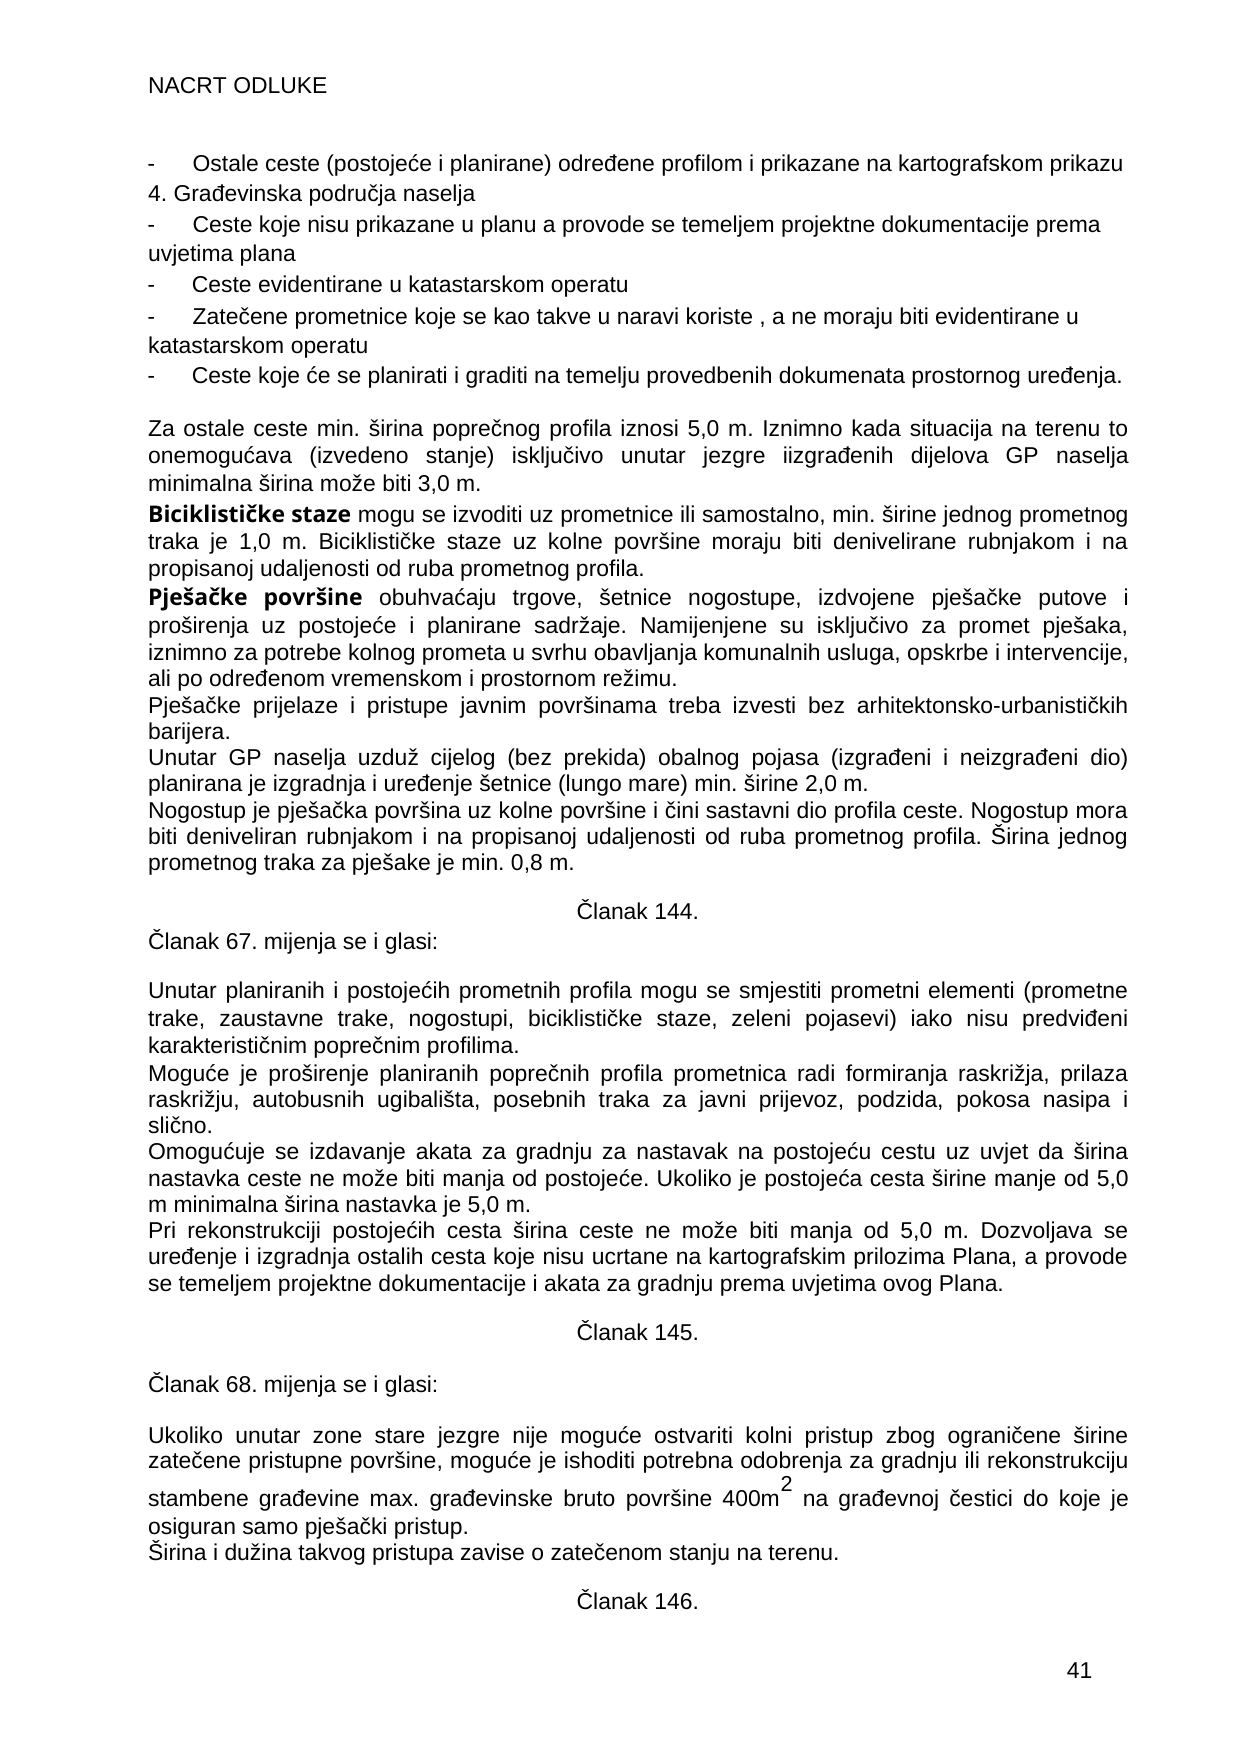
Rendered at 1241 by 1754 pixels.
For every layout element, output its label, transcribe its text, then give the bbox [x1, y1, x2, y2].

list Ostale ceste (postojeće i planirane) određene profilom i prikazane na kartografskom prikazu 4. Građevinska područja naselja [147, 147, 1129, 207]
text Ukoliko unutar zone stare jezgre nije moguće ostvariti kolni pristup zbog ograničene širine zatečene pristupne površine, moguće je ishoditi potrebna odobrenja za gradnju ili rekonstrukciju stambene građevine max. građevinske bruto površine 400m2 na građevnoj čestici do koje je osiguran samo pješački pristup. [148, 1424, 1129, 1539]
list Zatečene prometnice koje se kao takve u naravi koriste , a ne moraju biti evidentirane u katastarskom operatu [147, 300, 1129, 359]
text NACRT ODLUKE [148, 72, 1129, 98]
text Pješačke prijelaze i pristupe javnim površinama treba izvesti bez arhitektonsko-urbanističkih barijera. [148, 692, 1129, 744]
text Nogostup je pješačka površina uz kolne površine i čini sastavni dio profila ceste. Nogostup mora biti deniveliran rubnjakom i na propisanoj udaljenosti od ruba prometnog profila. Širina jednog prometnog traka za pješake je min. 0,8 m. [148, 797, 1129, 876]
text Za ostale ceste min. širina poprečnog profila iznosi 5,0 m. Iznimno kada situacija na terenu to onemogućava (izvedeno stanje) isključivo unutar jezgre iizgrađenih dijelova GP naselja minimalna širina može biti 3,0 m. [148, 415, 1129, 496]
list Ceste koje nisu prikazane u planu a provode se temeljem projektne dokumentacije prema uvjetima plana [147, 208, 1129, 267]
text 41 [1067, 1657, 1129, 1683]
text Unutar planiranih i postojećih prometnih profila mogu se smjestiti prometni elementi (prometne trake, zaustavne trake, nogostupi, biciklističke staze, zeleni pojasevi) iako nisu predviđeni karakterističnim poprečnim profilima. [148, 977, 1129, 1058]
text Moguće je proširenje planiranih poprečnih profila prometnica radi formiranja raskrižja, prilaza raskrižju, autobusnih ugibališta, posebnih traka za javni prijevoz, podzida, pokosa nasipa i slično. [148, 1059, 1129, 1139]
text Članak 144. [147, 898, 1127, 924]
list Ceste koje će se planirati i graditi na temelju provedbenih dokumenata prostornog uređenja. [147, 359, 1129, 391]
text Biciklističke staze mogu se izvoditi uz prometnice ili samostalno, min. širine jednog prometnog traka je 1,0 m. Biciklističke staze uz kolne površine moraju biti denivelirane rubnjakom i na propisanoj udaljenosti od ruba prometnog profila. [148, 498, 1129, 581]
text Članak 145. [147, 1318, 1127, 1345]
text Širina i dužina takvog pristupa zavise o zatečenom stanju na terenu. [148, 1539, 1129, 1565]
text Pri rekonstrukciji postojećih cesta širina ceste ne može biti manja od 5,0 m. Dozvoljava se uređenje i izgradnja ostalih cesta koje nisu ucrtane na kartografskim prilozima Plana, a provode se temeljem projektne dokumentacije i akata za gradnju prema uvjetima ovog Plana. [148, 1217, 1129, 1296]
text Članak 68. mijenja se i glasi: [148, 1371, 1129, 1398]
text Članak 67. mijenja se i glasi: [148, 928, 1129, 955]
list Ceste evidentirane u katastarskom operatu [147, 267, 1129, 299]
text Unutar GP naselja uzduž cijelog (bez prekida) obalnog pojasa (izgrađeni i neizgrađeni dio) planirana je izgradnja i uređenje šetnice (lungo mare) min. širine 2,0 m. [148, 744, 1129, 797]
text Članak 146. [147, 1588, 1127, 1614]
text Omogućuje se izdavanje akata za gradnju za nastavak na postojeću cestu uz uvjet da širina nastavka ceste ne može biti manja od postojeće. Ukoliko je postojeća cesta širine manje od 5,0 m minimalna širina nastavka je 5,0 m. [148, 1139, 1129, 1217]
text Pješačke površine obuhvaćaju trgove, šetnice nogostupe, izdvojene pješačke putove i proširenja uz postojeće i planirane sadržaje. Namijenjene su isključivo za promet pješaka, iznimno za potrebe kolnog prometa u svrhu obavljanja komunalnih usluga, opskrbe i intervencije, ali po određenom vremenskom i prostornom režimu. [148, 581, 1129, 691]
